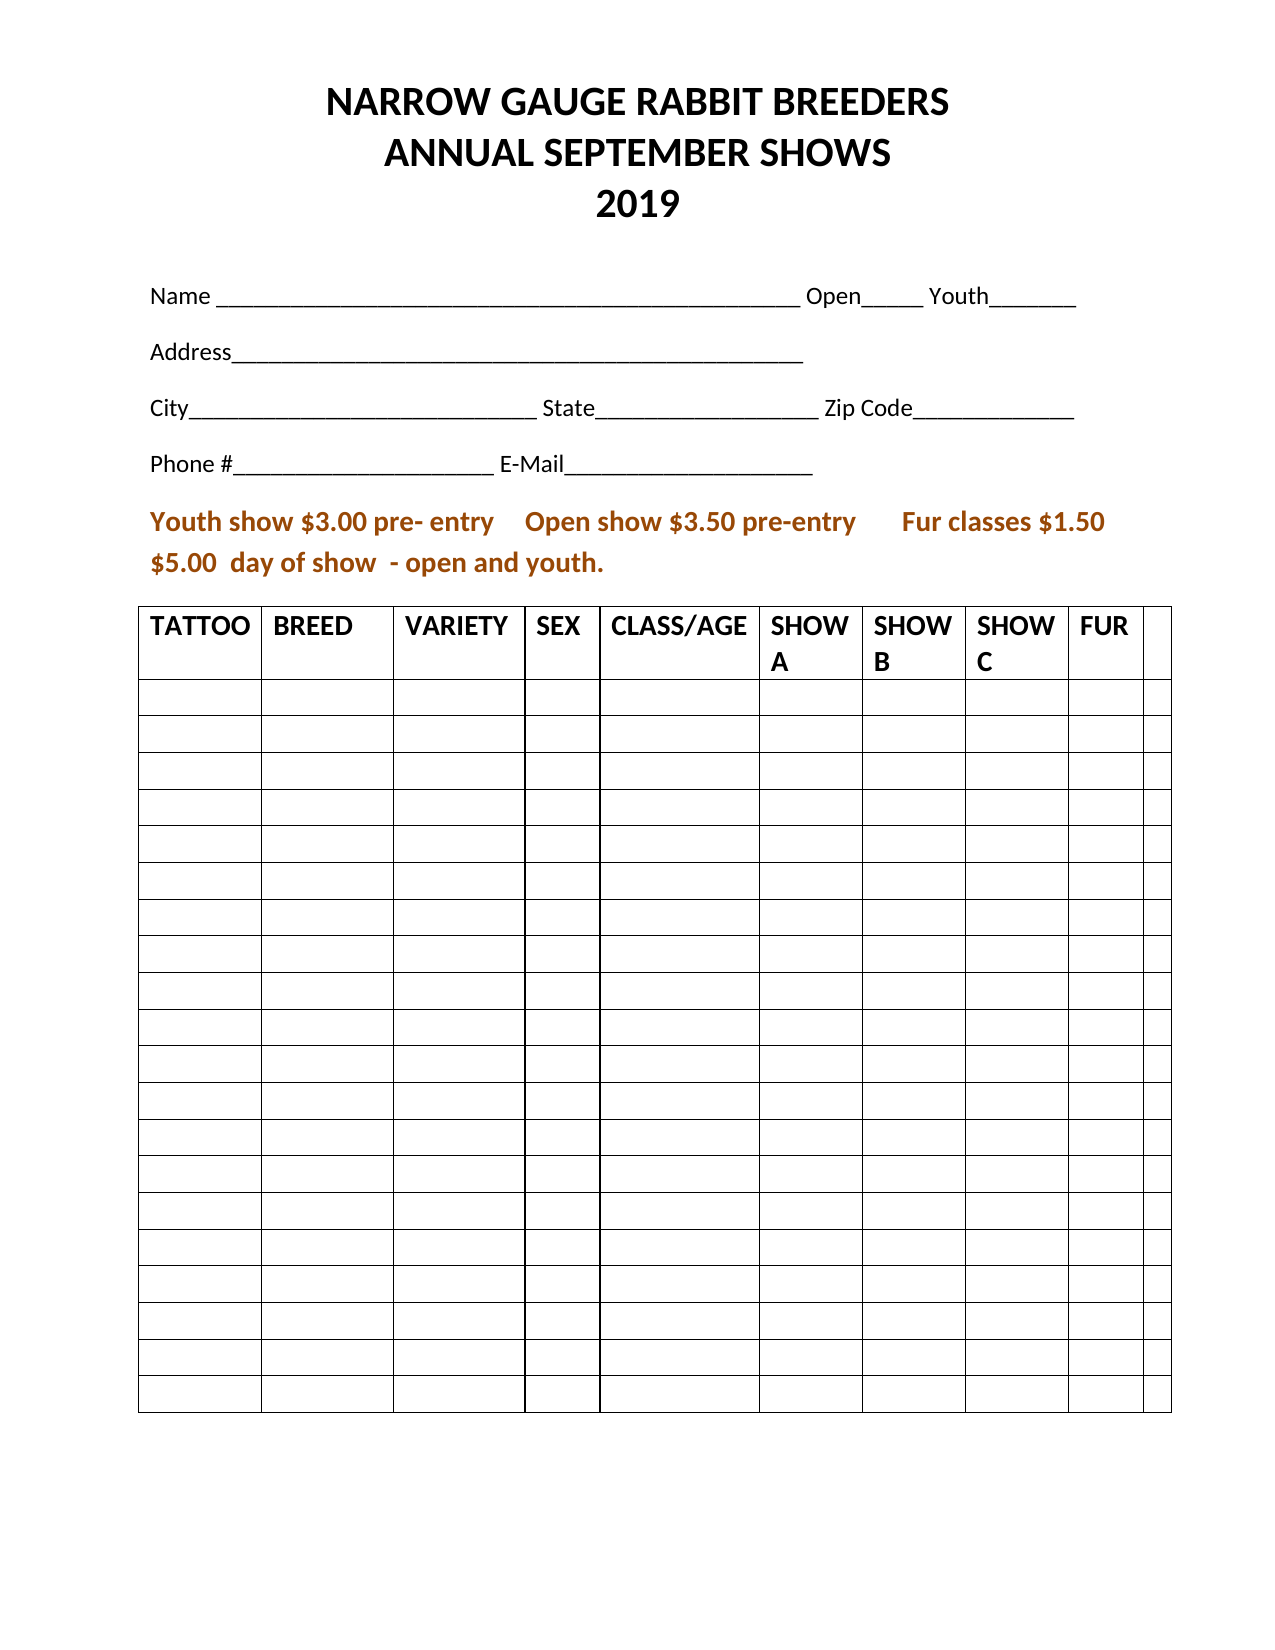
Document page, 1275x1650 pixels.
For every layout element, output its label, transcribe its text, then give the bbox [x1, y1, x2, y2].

table_header SEX [526, 607, 599, 678]
table_cell [760, 1083, 862, 1118]
table_header TATTOO [139, 607, 261, 678]
table_cell [760, 716, 862, 752]
table_cell [526, 1083, 599, 1118]
table_cell [966, 680, 1068, 715]
table_cell [1069, 1120, 1143, 1155]
table_cell [863, 1376, 965, 1412]
table_cell [601, 1046, 759, 1082]
table_cell [526, 1156, 599, 1192]
table_cell [760, 1193, 862, 1228]
table_cell [394, 826, 524, 862]
table_cell [1144, 753, 1171, 788]
table_cell [1069, 863, 1143, 898]
table_cell [760, 1156, 862, 1192]
table_cell [139, 973, 261, 1008]
table_cell [1069, 1303, 1143, 1338]
table_cell [262, 1193, 393, 1228]
table_cell [863, 1303, 965, 1338]
table_header BREED [262, 607, 393, 678]
table_cell [394, 1230, 524, 1265]
table_cell [601, 826, 759, 862]
table_cell [601, 716, 759, 752]
table_cell [394, 1046, 524, 1082]
table_cell [966, 863, 1068, 898]
table_cell [262, 900, 393, 935]
table_cell [601, 1266, 759, 1302]
table_header SHOW C [966, 607, 1068, 678]
table_cell [1144, 826, 1171, 862]
table_cell [760, 790, 862, 825]
table_cell [262, 1266, 393, 1302]
table_cell [601, 1010, 759, 1045]
table_cell [1144, 1193, 1171, 1228]
table_cell [966, 753, 1068, 788]
table_cell [863, 1193, 965, 1228]
table_cell [394, 753, 524, 788]
table_cell [526, 826, 599, 862]
table_cell [139, 716, 261, 752]
text Name _______________________________________________ Open_____ Youth_______ [150, 280, 1125, 311]
table_cell [526, 753, 599, 788]
table_cell [1144, 936, 1171, 972]
table_cell [601, 680, 759, 715]
table_cell [1069, 1010, 1143, 1045]
table_cell [394, 716, 524, 752]
table_cell [262, 1230, 393, 1265]
table_cell [139, 1303, 261, 1338]
table_header SHOW B [863, 607, 965, 678]
table_cell [394, 1266, 524, 1302]
table_cell [139, 1120, 261, 1155]
table_cell [394, 863, 524, 898]
table_cell [526, 1376, 599, 1412]
table_cell [760, 1376, 862, 1412]
table_cell [863, 1120, 965, 1155]
table_cell [526, 1193, 599, 1228]
table_cell [601, 1083, 759, 1118]
table_cell [863, 680, 965, 715]
table_cell [262, 1340, 393, 1375]
table_cell [863, 973, 965, 1008]
table_cell [966, 973, 1068, 1008]
table_cell [526, 1266, 599, 1302]
table_cell [863, 1083, 965, 1118]
table_cell [262, 1303, 393, 1338]
text City____________________________ State__________________ Zip Code_____________ [150, 392, 1125, 422]
table_cell [601, 936, 759, 972]
table_cell [1069, 790, 1143, 825]
table_cell [760, 1010, 862, 1045]
table_cell [262, 1010, 393, 1045]
table_cell [760, 753, 862, 788]
table_cell [1144, 1266, 1171, 1302]
table_cell [760, 863, 862, 898]
table_cell [966, 1340, 1068, 1375]
table_cell [966, 1193, 1068, 1228]
table_cell [526, 863, 599, 898]
table_cell [139, 680, 261, 715]
table_cell [1144, 1010, 1171, 1045]
table_cell [966, 900, 1068, 935]
table_cell [1069, 716, 1143, 752]
table_cell [262, 1156, 393, 1192]
table_cell [526, 680, 599, 715]
table_cell [966, 1046, 1068, 1082]
table_cell [966, 1010, 1068, 1045]
table_cell [1069, 1193, 1143, 1228]
table_cell [760, 973, 862, 1008]
table_cell [139, 863, 261, 898]
table_cell [262, 1376, 393, 1412]
table_cell [966, 1303, 1068, 1338]
table_cell [601, 1230, 759, 1265]
table_cell [526, 1303, 599, 1338]
table_cell [394, 1303, 524, 1338]
table_cell [526, 936, 599, 972]
table_cell [966, 1230, 1068, 1265]
table_cell [863, 716, 965, 752]
table_cell [1144, 1303, 1171, 1338]
table_cell [139, 1156, 261, 1192]
table_cell [1069, 826, 1143, 862]
table_cell [760, 936, 862, 972]
table_cell [966, 716, 1068, 752]
table_cell [394, 1156, 524, 1192]
table_cell [966, 1083, 1068, 1118]
table_header SHOW A [760, 607, 862, 678]
table_cell [139, 826, 261, 862]
table_cell [262, 716, 393, 752]
text Phone #_____________________ E-Mail____________________ [150, 448, 1125, 478]
table_cell [863, 1340, 965, 1375]
table_cell [760, 1266, 862, 1302]
table_cell [601, 863, 759, 898]
table_cell [863, 1266, 965, 1302]
table_cell [262, 863, 393, 898]
table_cell [601, 1120, 759, 1155]
table_cell [863, 790, 965, 825]
table_cell [262, 753, 393, 788]
table_cell [394, 973, 524, 1008]
table_cell [1144, 1120, 1171, 1155]
table_cell [394, 1376, 524, 1412]
table_cell [1144, 1156, 1171, 1192]
table_cell [262, 1046, 393, 1082]
table_cell [1069, 973, 1143, 1008]
table_cell [760, 900, 862, 935]
table_cell [1144, 790, 1171, 825]
table_cell [139, 900, 261, 935]
table_cell [760, 1230, 862, 1265]
table_cell [966, 790, 1068, 825]
table_cell [1069, 1230, 1143, 1265]
table_cell [526, 1340, 599, 1375]
table_cell [1144, 863, 1171, 898]
table_cell [526, 1010, 599, 1045]
table_cell [1144, 1376, 1171, 1412]
table_cell [1069, 680, 1143, 715]
table_cell [1144, 680, 1171, 715]
table_cell [1069, 1376, 1143, 1412]
table_cell [601, 973, 759, 1008]
table_cell [601, 1193, 759, 1228]
table_cell [1069, 1046, 1143, 1082]
table_header CLASS/AGE [601, 607, 759, 678]
table_cell [394, 1193, 524, 1228]
table_cell [1144, 900, 1171, 935]
table_cell [526, 790, 599, 825]
table_cell [1144, 1046, 1171, 1082]
table_cell [526, 900, 599, 935]
table_cell [863, 753, 965, 788]
table_cell [139, 753, 261, 788]
table_cell [262, 1120, 393, 1155]
table_cell [601, 1340, 759, 1375]
table_cell [394, 936, 524, 972]
table_cell [601, 753, 759, 788]
table_cell [601, 900, 759, 935]
table_cell [966, 1266, 1068, 1302]
table_cell [394, 680, 524, 715]
table_cell [262, 790, 393, 825]
table_cell [394, 1010, 524, 1045]
table_cell [262, 826, 393, 862]
table_cell [1069, 1083, 1143, 1118]
table_cell [139, 1340, 261, 1375]
table_cell [863, 936, 965, 972]
table_cell [760, 680, 862, 715]
table_cell [139, 1083, 261, 1118]
table_cell [526, 973, 599, 1008]
table_cell [139, 1230, 261, 1265]
table_cell [1144, 1230, 1171, 1265]
table_header [1144, 607, 1171, 678]
table_cell [760, 1303, 862, 1338]
table_cell [966, 1120, 1068, 1155]
table_cell [1144, 716, 1171, 752]
table_cell [262, 680, 393, 715]
table_cell [526, 1046, 599, 1082]
table_cell [1144, 973, 1171, 1008]
table_cell [601, 1303, 759, 1338]
table_cell [1069, 936, 1143, 972]
table_cell [1069, 1156, 1143, 1192]
table_cell [1069, 1266, 1143, 1302]
table_cell [863, 1230, 965, 1265]
text Youth show $3.00 pre- entry Open show $3.50 pre-entry Fur classes $1.50 $5.00 day of show - open and youth. [150, 503, 1125, 580]
table_cell [262, 973, 393, 1008]
table_cell [601, 790, 759, 825]
table_cell [863, 1010, 965, 1045]
table_cell [139, 1010, 261, 1045]
table_cell [139, 1193, 261, 1228]
table_cell [262, 1083, 393, 1118]
table_cell [863, 1046, 965, 1082]
table_cell [1069, 1340, 1143, 1375]
table_header VARIETY [394, 607, 524, 678]
table_cell [1144, 1083, 1171, 1118]
table_cell [863, 863, 965, 898]
table_cell [394, 1083, 524, 1118]
table_cell [526, 1230, 599, 1265]
table_cell [139, 1376, 261, 1412]
table_cell [526, 1120, 599, 1155]
table_cell [394, 900, 524, 935]
table_cell [760, 826, 862, 862]
table_cell [966, 936, 1068, 972]
table_cell [966, 826, 1068, 862]
table_cell [1069, 753, 1143, 788]
table_cell [601, 1376, 759, 1412]
table_cell [394, 1120, 524, 1155]
table_cell [760, 1120, 862, 1155]
text Address______________________________________________ [150, 336, 1125, 367]
table_cell [966, 1156, 1068, 1192]
table_cell [139, 1266, 261, 1302]
table_cell [966, 1376, 1068, 1412]
table_cell [526, 716, 599, 752]
table_cell [601, 1156, 759, 1192]
table_cell [863, 900, 965, 935]
table_cell [394, 1340, 524, 1375]
table_cell [760, 1340, 862, 1375]
table_cell [394, 790, 524, 825]
table_header FUR [1069, 607, 1143, 678]
table_cell [863, 826, 965, 862]
table_cell [262, 936, 393, 972]
table_cell [760, 1046, 862, 1082]
table_cell [863, 1156, 965, 1192]
table_cell [1144, 1340, 1171, 1375]
table_cell [139, 1046, 261, 1082]
table_cell [139, 790, 261, 825]
table_cell [139, 936, 261, 972]
table_cell [1069, 900, 1143, 935]
